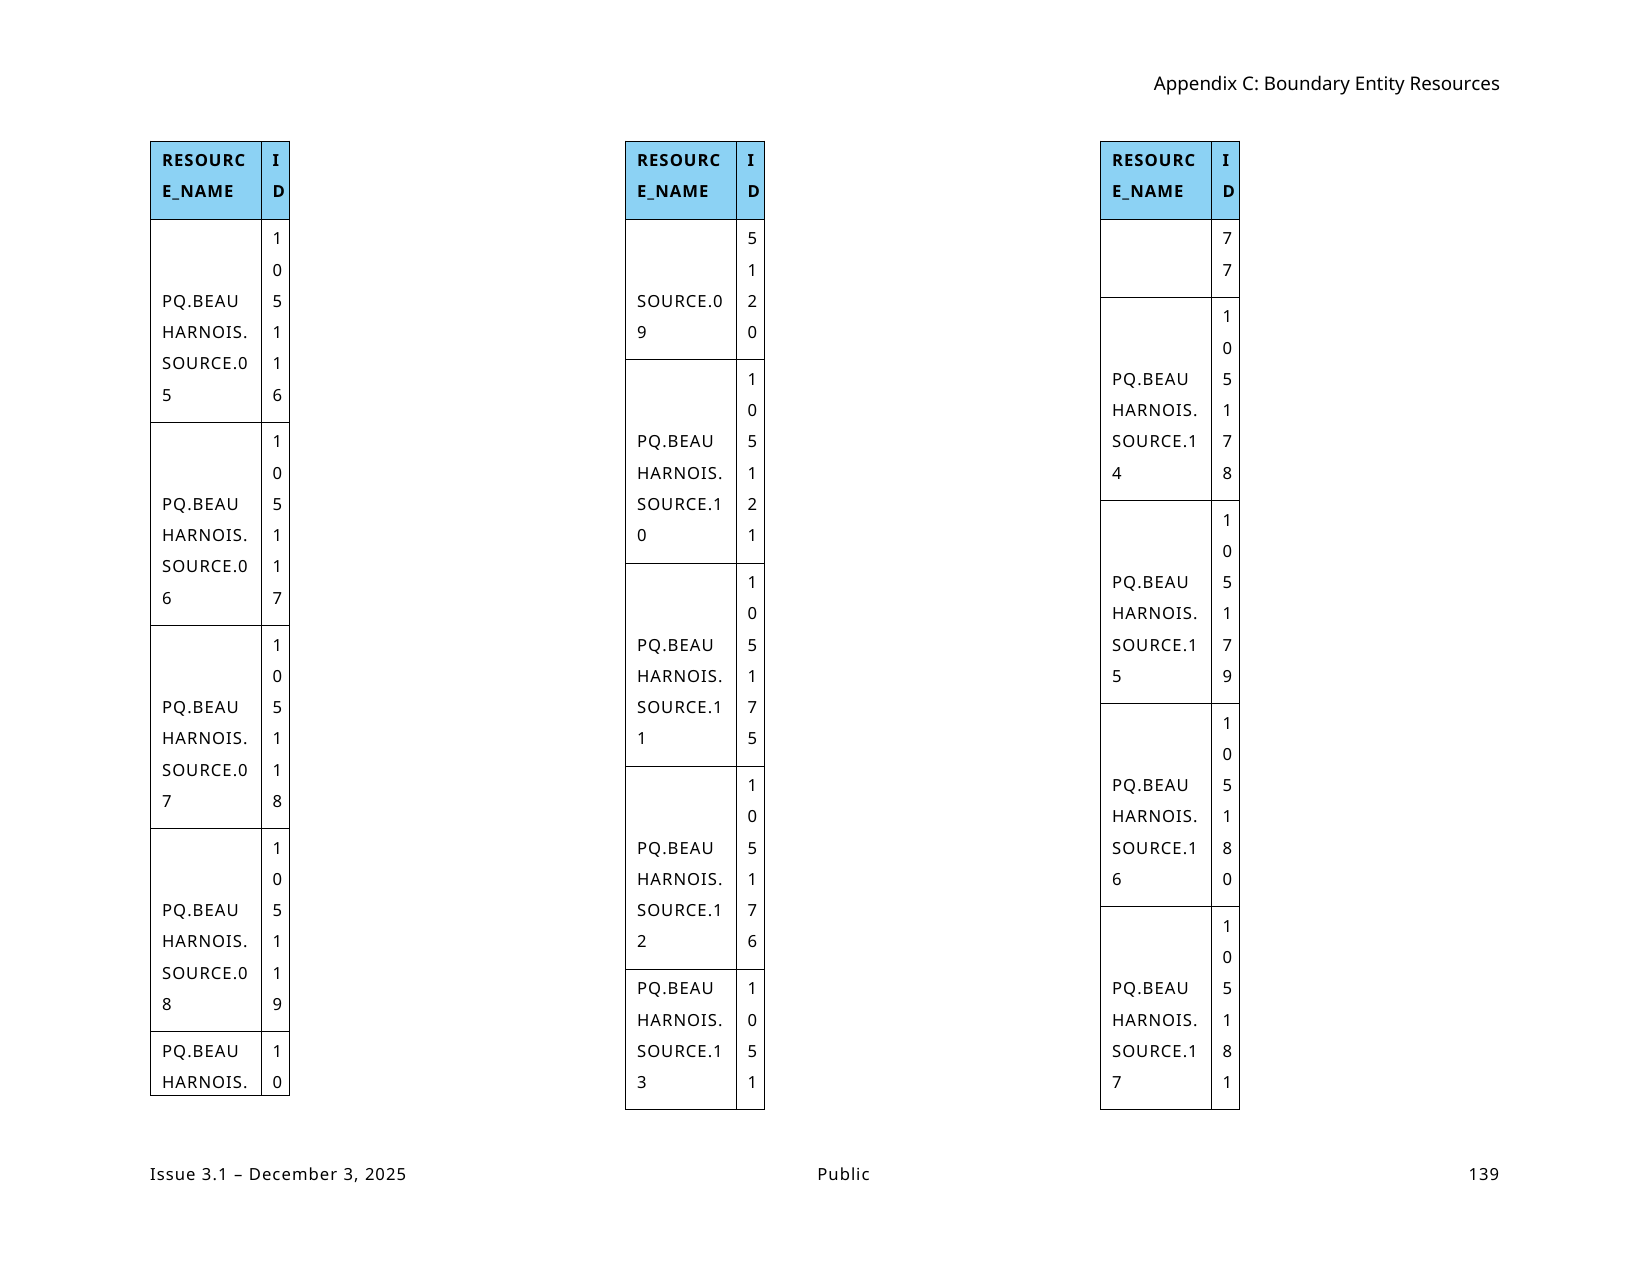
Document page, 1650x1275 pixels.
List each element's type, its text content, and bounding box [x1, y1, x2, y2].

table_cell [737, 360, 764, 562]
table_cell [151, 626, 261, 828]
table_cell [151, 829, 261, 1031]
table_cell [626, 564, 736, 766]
table_header ID [1212, 142, 1239, 219]
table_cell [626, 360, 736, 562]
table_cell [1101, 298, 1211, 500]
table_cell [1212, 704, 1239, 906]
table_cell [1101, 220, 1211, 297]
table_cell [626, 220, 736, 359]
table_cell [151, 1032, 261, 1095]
table_header RESOURCE_NAME [1101, 142, 1211, 219]
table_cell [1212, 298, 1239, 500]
table_header RESOURCE_NAME [626, 142, 736, 219]
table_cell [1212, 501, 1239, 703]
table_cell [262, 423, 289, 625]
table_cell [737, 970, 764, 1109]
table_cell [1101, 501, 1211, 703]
table_header ID [262, 142, 289, 219]
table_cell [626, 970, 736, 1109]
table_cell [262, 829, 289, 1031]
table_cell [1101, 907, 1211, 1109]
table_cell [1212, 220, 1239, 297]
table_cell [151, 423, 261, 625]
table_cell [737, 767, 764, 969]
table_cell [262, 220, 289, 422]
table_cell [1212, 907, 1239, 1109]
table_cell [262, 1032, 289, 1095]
table_header ID [737, 142, 764, 219]
table_header RESOURCE_NAME [151, 142, 261, 219]
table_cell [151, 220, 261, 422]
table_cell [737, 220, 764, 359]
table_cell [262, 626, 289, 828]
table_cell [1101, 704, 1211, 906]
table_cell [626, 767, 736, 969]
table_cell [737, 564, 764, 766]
